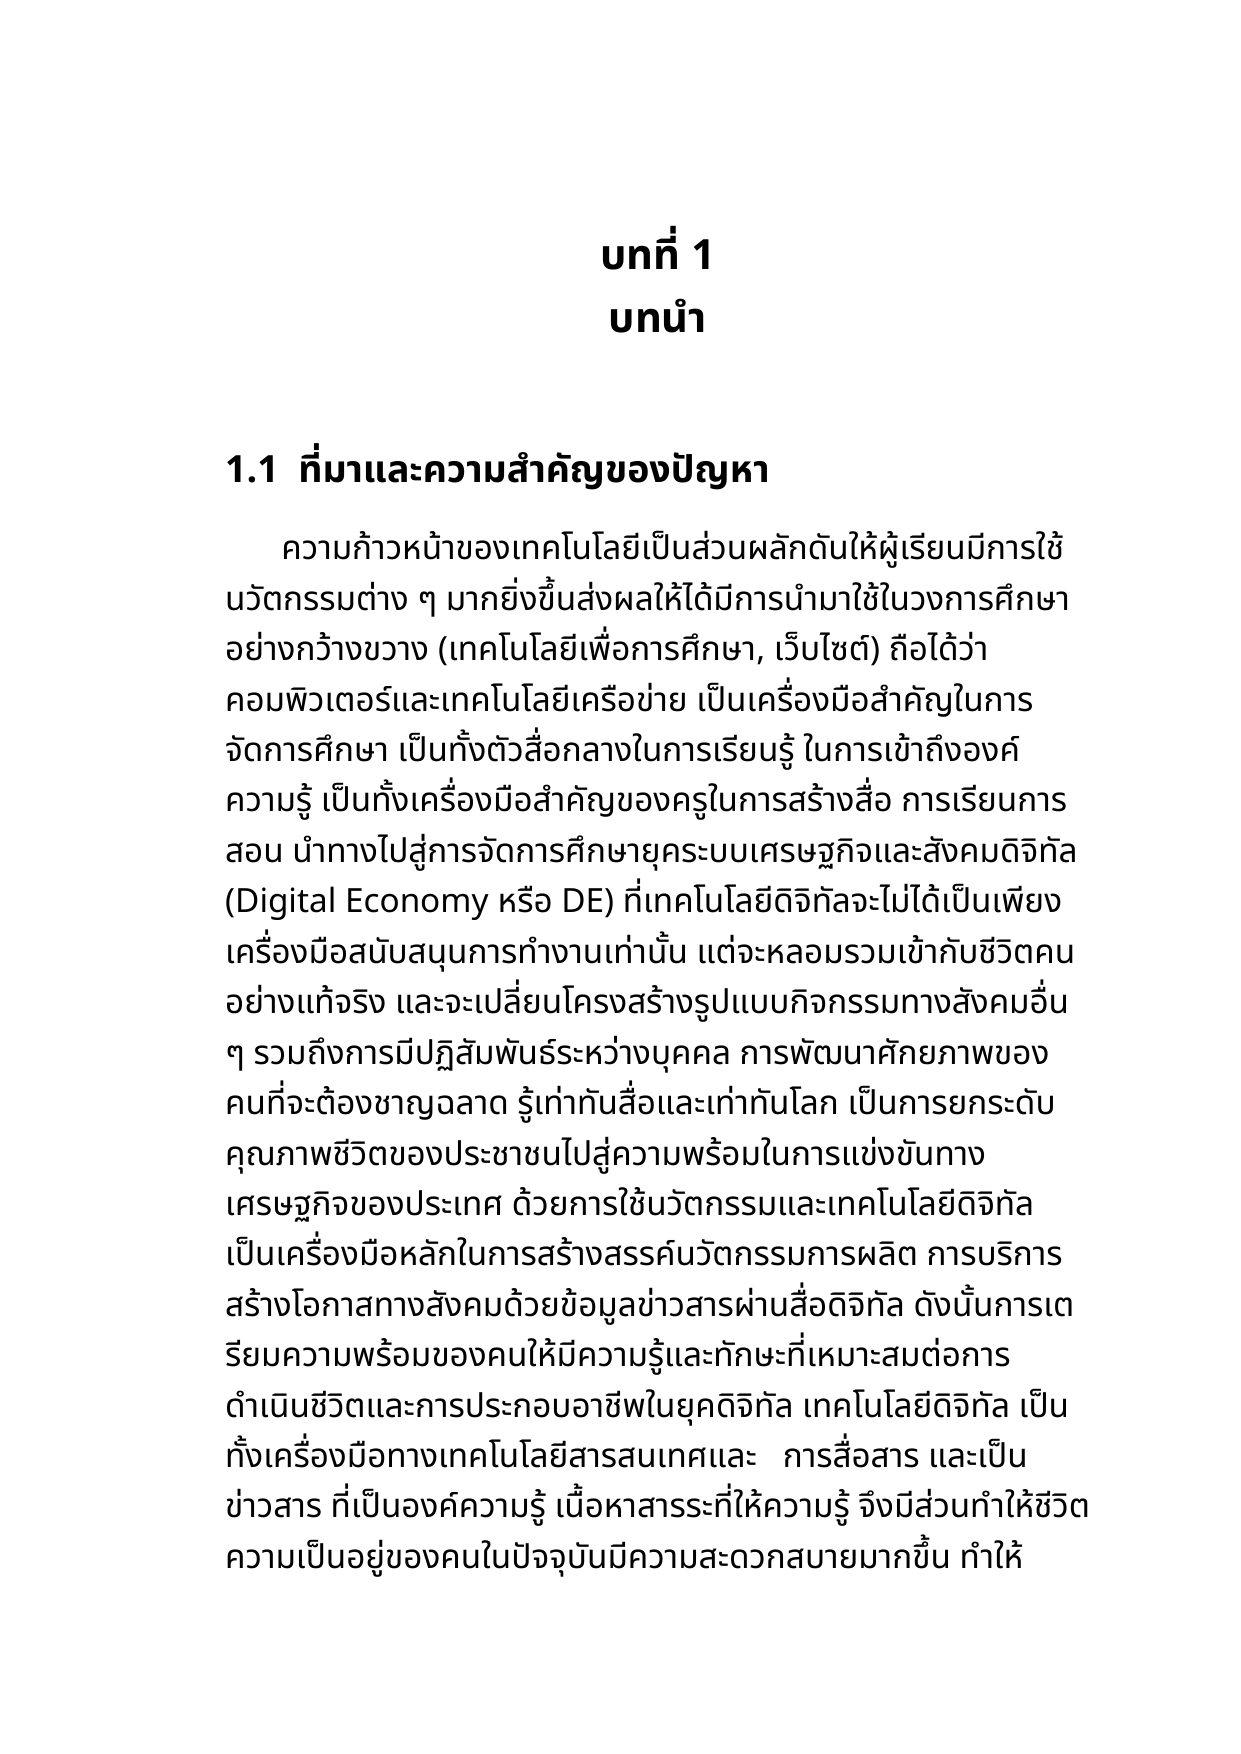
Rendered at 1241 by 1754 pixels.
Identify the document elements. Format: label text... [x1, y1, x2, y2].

text บทที่ 1 [225, 225, 1090, 288]
text บทนำ [225, 288, 1090, 351]
text 1.1 ที่มาและความสำคัญของปัญหา [225, 442, 1090, 499]
